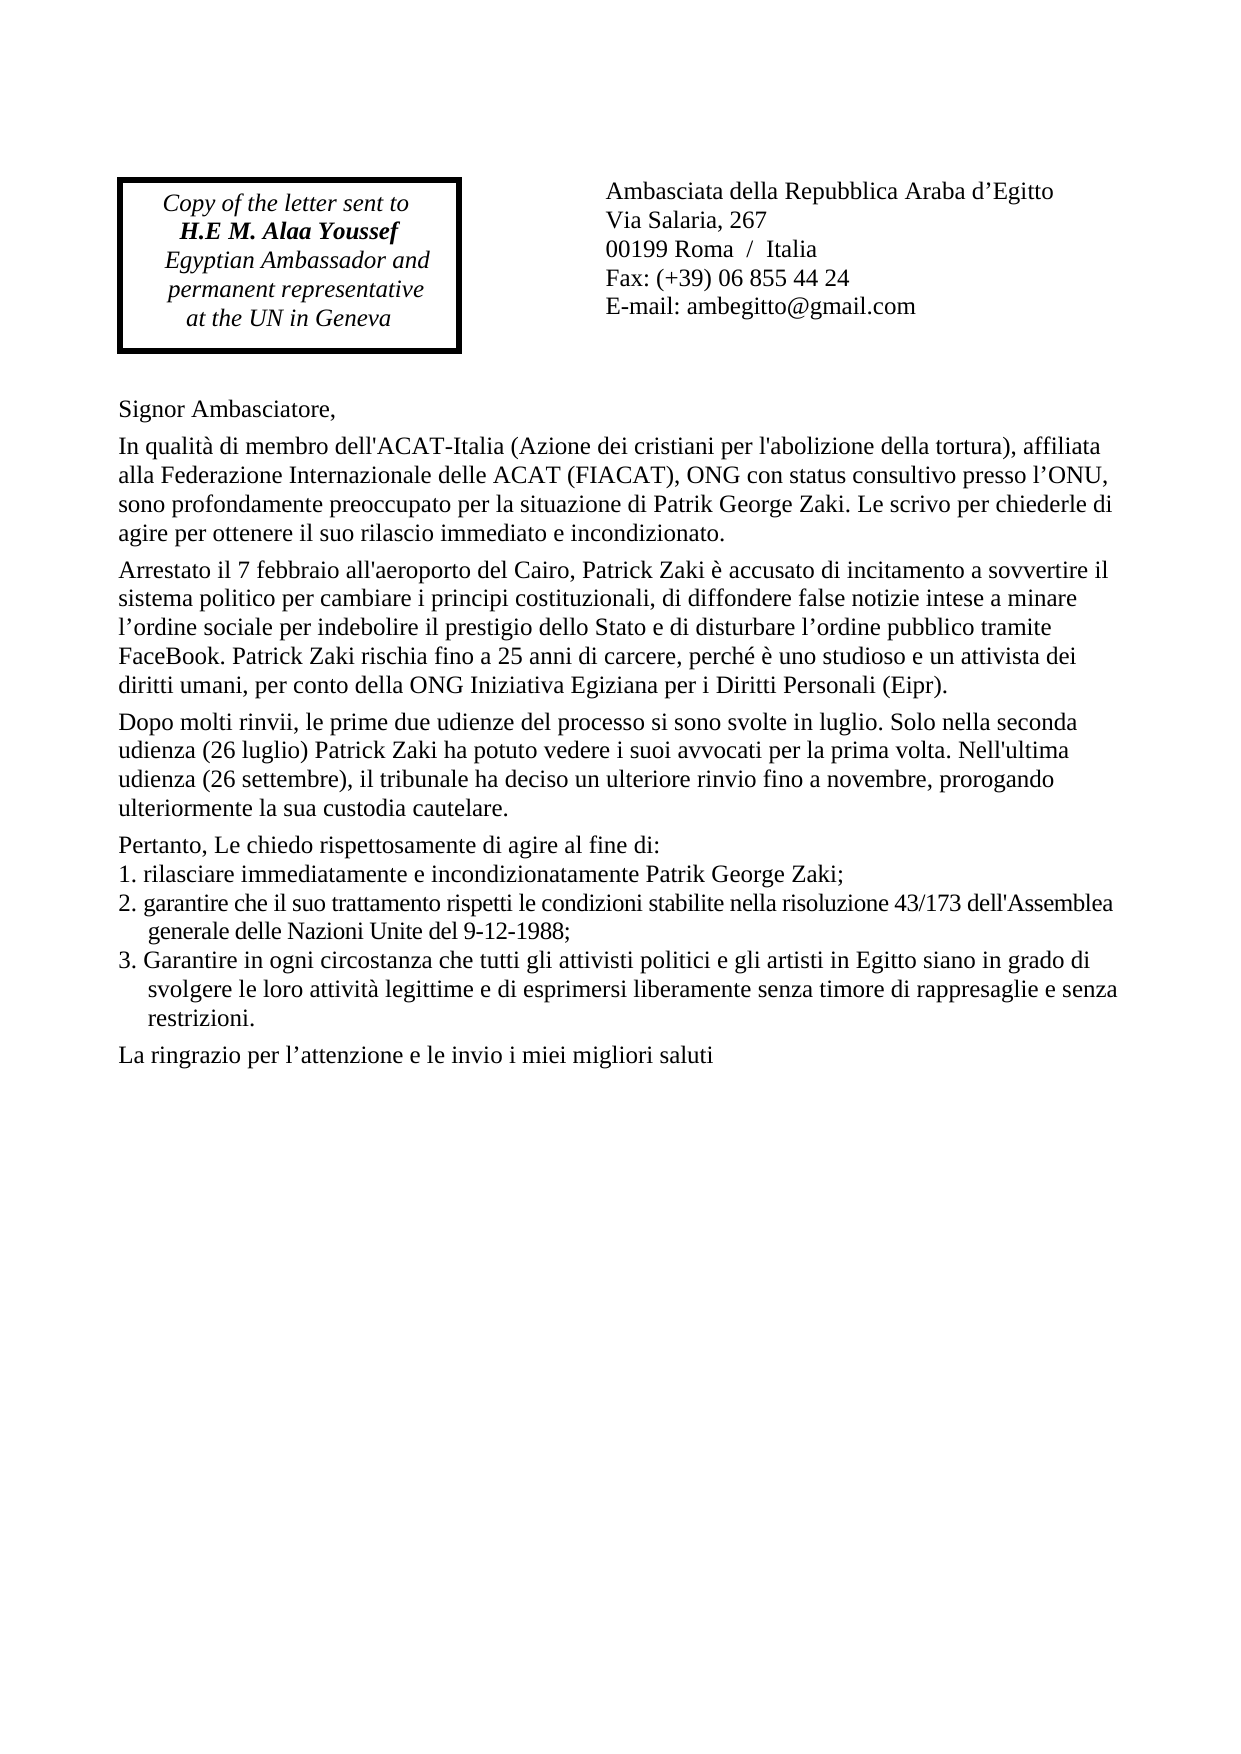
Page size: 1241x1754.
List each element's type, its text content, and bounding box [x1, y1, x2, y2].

text Signor Ambasciatore, [118, 394, 1122, 423]
text Arrestato il 7 febbraio all'aeroporto del Cairo, Patrick Zaki è accusato di incitamento a sovvertire il sistema politico per cambiare i principi costituzionali, di diffondere false notizie intese a minare l’ordine sociale per indebolire il prestigio dello Stato e di disturbare l’ordine pubblico tramite FaceBook. Patrick Zaki rischia fino a 25 anni di carcere, perché è uno studioso e un attivista dei diritti umani, per conto della ONG Iniziativa Egiziana per i Diritti Personali (Eipr). [118, 555, 1122, 698]
text Fax: (+39) 06 855 44 24 [605, 263, 1122, 291]
text Via Salaria, 267 [605, 205, 1122, 234]
text 00199 Roma / Italia [605, 234, 1122, 263]
text 2. garantire che il suo trattamento rispetti le condizioni stabilite nella risoluzione 43/173 dell'Assemblea generale delle Nazioni Unite del 9-12-1988; [118, 888, 1122, 945]
text Ambasciata della Repubblica Araba d’Egitto [605, 176, 1122, 205]
text 1. rilasciare immediatamente e incondizionatamente Patrik George Zaki; [118, 859, 1122, 888]
text 3. Garantire in ogni circostanza che tutti gli attivisti politici e gli artisti in Egitto siano in grado di svolgere le loro attività legittime e di esprimersi liberamente senza timore di rappresaglie e senza restrizioni. [118, 945, 1122, 1031]
text E-mail: ambegitto@gmail.com [605, 291, 1122, 320]
text Dopo molti rinvii, le prime due udienze del processo si sono svolte in luglio. Solo nella seconda udienza (26 luglio) Patrick Zaki ha potuto vedere i suoi avvocati per la prima volta. Nell'ultima udienza (26 settembre), il tribunale ha deciso un ulteriore rinvio fino a novembre, prorogando ulteriormente la sua custodia cautelare. [118, 707, 1122, 822]
text In qualità di membro dell'ACAT-Italia (Azione dei cristiani per l'abolizione della tortura), affiliata alla Federazione Internazionale delle ACAT (FIACAT), ONG con status consultivo presso l’ONU, sono profondamente preoccupato per la situazione di Patrik George Zaki. Le scrivo per chiederle di agire per ottenere il suo rilascio immediato e incondizionato. [118, 431, 1122, 546]
text Pertanto, Le chiedo rispettosamente di agire al fine di: [118, 830, 1122, 859]
text La ringrazio per l’attenzione e le invio i miei migliori saluti [118, 1040, 1122, 1068]
